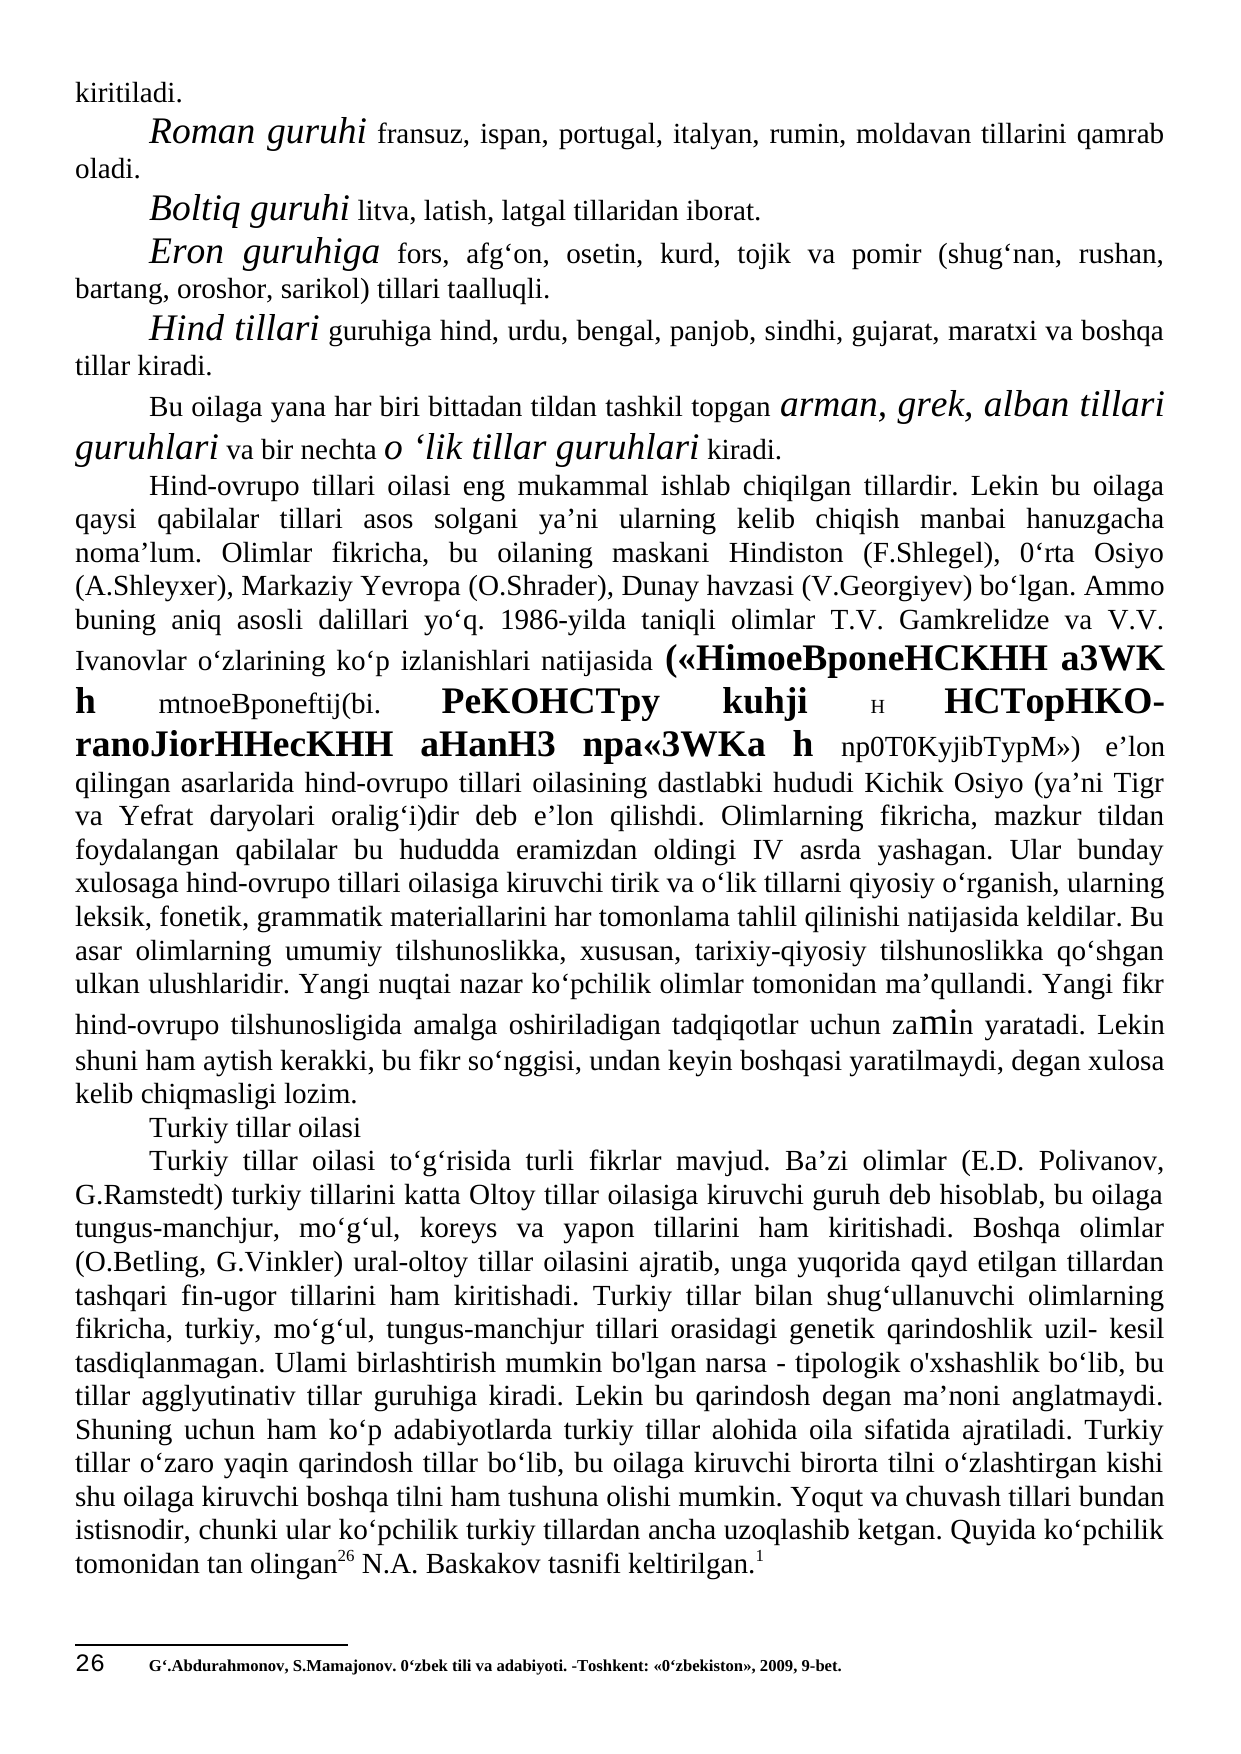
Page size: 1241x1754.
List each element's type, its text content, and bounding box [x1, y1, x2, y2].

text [75, 75, 1165, 108]
text Eron guruhiga fors, afg‘on, osetin, kurd, tojik va pomir (shug‘nan, rushan, bartang, oroshor, sarikol) tillari taalluqli. [75, 228, 1165, 305]
text Turkiy tillar oilasi to‘g‘risida turli fikrlar mavjud. Ba’zi olimlar (E.D. Polivanov, G.Ramstedt) turkiy tillarini katta Oltoy tillar oilasiga kiruvchi guruh deb hisoblab, bu oilaga tungus-manchjur, mo‘g‘ul, koreys va yapon tillarini ham kiritishadi. Boshqa olimlar (O.Betling, G.Vinkler) ural-oltoy tillar oilasini ajratib, unga yuqorida qayd etilgan tillardan tashqari fin-ugor tillarini ham kiritishadi. Turkiy tillar bilan shug‘ullanuvchi olimlarning fikricha, turkiy, mo‘g‘ul, tungus-manchjur tillari orasidagi genetik qarindoshlik uzil- kesil tasdiqlanmagan. Ulami birlashtirish mumkin bo'lgan narsa - tipologik o'xshashlik bo‘lib, bu tillar agglyutinativ tillar guruhiga kiradi. Lekin bu qarindosh degan ma’noni anglatmaydi. Shuning uchun ham ko‘p adabiyotlarda turkiy tillar alohida oila sifatida ajratiladi. Turkiy tillar o‘zaro yaqin qarindosh tillar bo‘lib, bu oilaga kiruvchi birorta tilni o‘zlashtirgan kishi shu oilaga kiruvchi boshqa tilni ham tushuna olishi mumkin. Yoqut va chuvash tillari bundan istisnodir, chunki ular ko‘pchilik turkiy tillardan ancha uzoqlashib ketgan. Quyida ko‘pchilik tomonidan tan olingan N.A. Baskakov tasnifi keltirilgan.1 [75, 1143, 1165, 1579]
text Turkiy tillar oilasi [75, 1110, 1165, 1143]
text Hind tillari guruhiga hind, urdu, bengal, panjob, sindhi, gujarat, maratxi va boshqa tillar kiradi. [75, 305, 1165, 382]
text Roman guruhi fransuz, ispan, portugal, italyan, rumin, moldavan tillarini qamrab oladi. [75, 108, 1165, 185]
text Bu oilaga yana har biri bittadan tildan tashkil topgan arman, grek, alban tillari guruhlari va bir nechta o ‘lik tillar guruhlari kiradi. [75, 382, 1165, 468]
text Boltiq guruhi litva, latish, latgal tillaridan iborat. [75, 185, 1165, 228]
text Hind-ovrupo tillari oilasi eng mukammal ishlab chiqilgan tillardir. Lekin bu oilaga qaysi qabilalar tillari asos solgani ya’ni ularning kelib chiqish manbai hanuzgacha noma’lum. Olimlar fikricha, bu oilaning maskani Hindiston (F.Shlegel), 0‘rta Osiyo (A.Shleyxer), Markaziy Yevropa (O.Shrader), Dunay havzasi (V.Georgiyev) bo‘lgan. Ammo buning aniq asosli dalillari yo‘q. 1986-yilda taniqli olimlar T.V. Gamkrelidze va V.V. Ivanovlar o‘zlarining ko‘p izlanishlari natijasida («HimoeBponeHCKHH a3WK h mtnoeBponeftij(bi. PeKOHCTpy kuhji h HCTopHKO-ranoJiorHHecKHH aHanH3 npa«3WKa h np0T0KyjibTypM») e’lon qilingan asarlarida hind-ovrupo tillari oilasining dastlabki hududi Kichik Osiyo (ya’ni Tigr va Yefrat daryolari oralig‘i)dir deb e’lon qilishdi. Olimlarning fikricha, mazkur tildan foydalangan qabilalar bu hududda eramizdan oldingi IV asrda yashagan. Ular bunday xulosaga hind-ovrupo tillari oilasiga kiruvchi tirik va o‘lik tillarni qiyosiy o‘rganish, ularning leksik, fonetik, grammatik materiallarini har tomonlama tahlil qilinishi natijasida keldilar. Bu asar olimlarning umumiy tilshunoslikka, xususan, tarixiy-qiyosiy tilshunoslikka qo‘shgan ulkan ulushlaridir. Yangi nuqtai nazar ko‘pchilik olimlar tomonidan ma’qullandi. Yangi fikr hind-ovrupo tilshunosligida amalga oshiriladigan tadqiqotlar uchun zamin yaratadi. Lekin shuni ham aytish kerakki, bu fikr so‘nggisi, undan keyin boshqasi yaratilmaydi, degan xulosa kelib chiqmasligi lozim. [75, 468, 1165, 1110]
